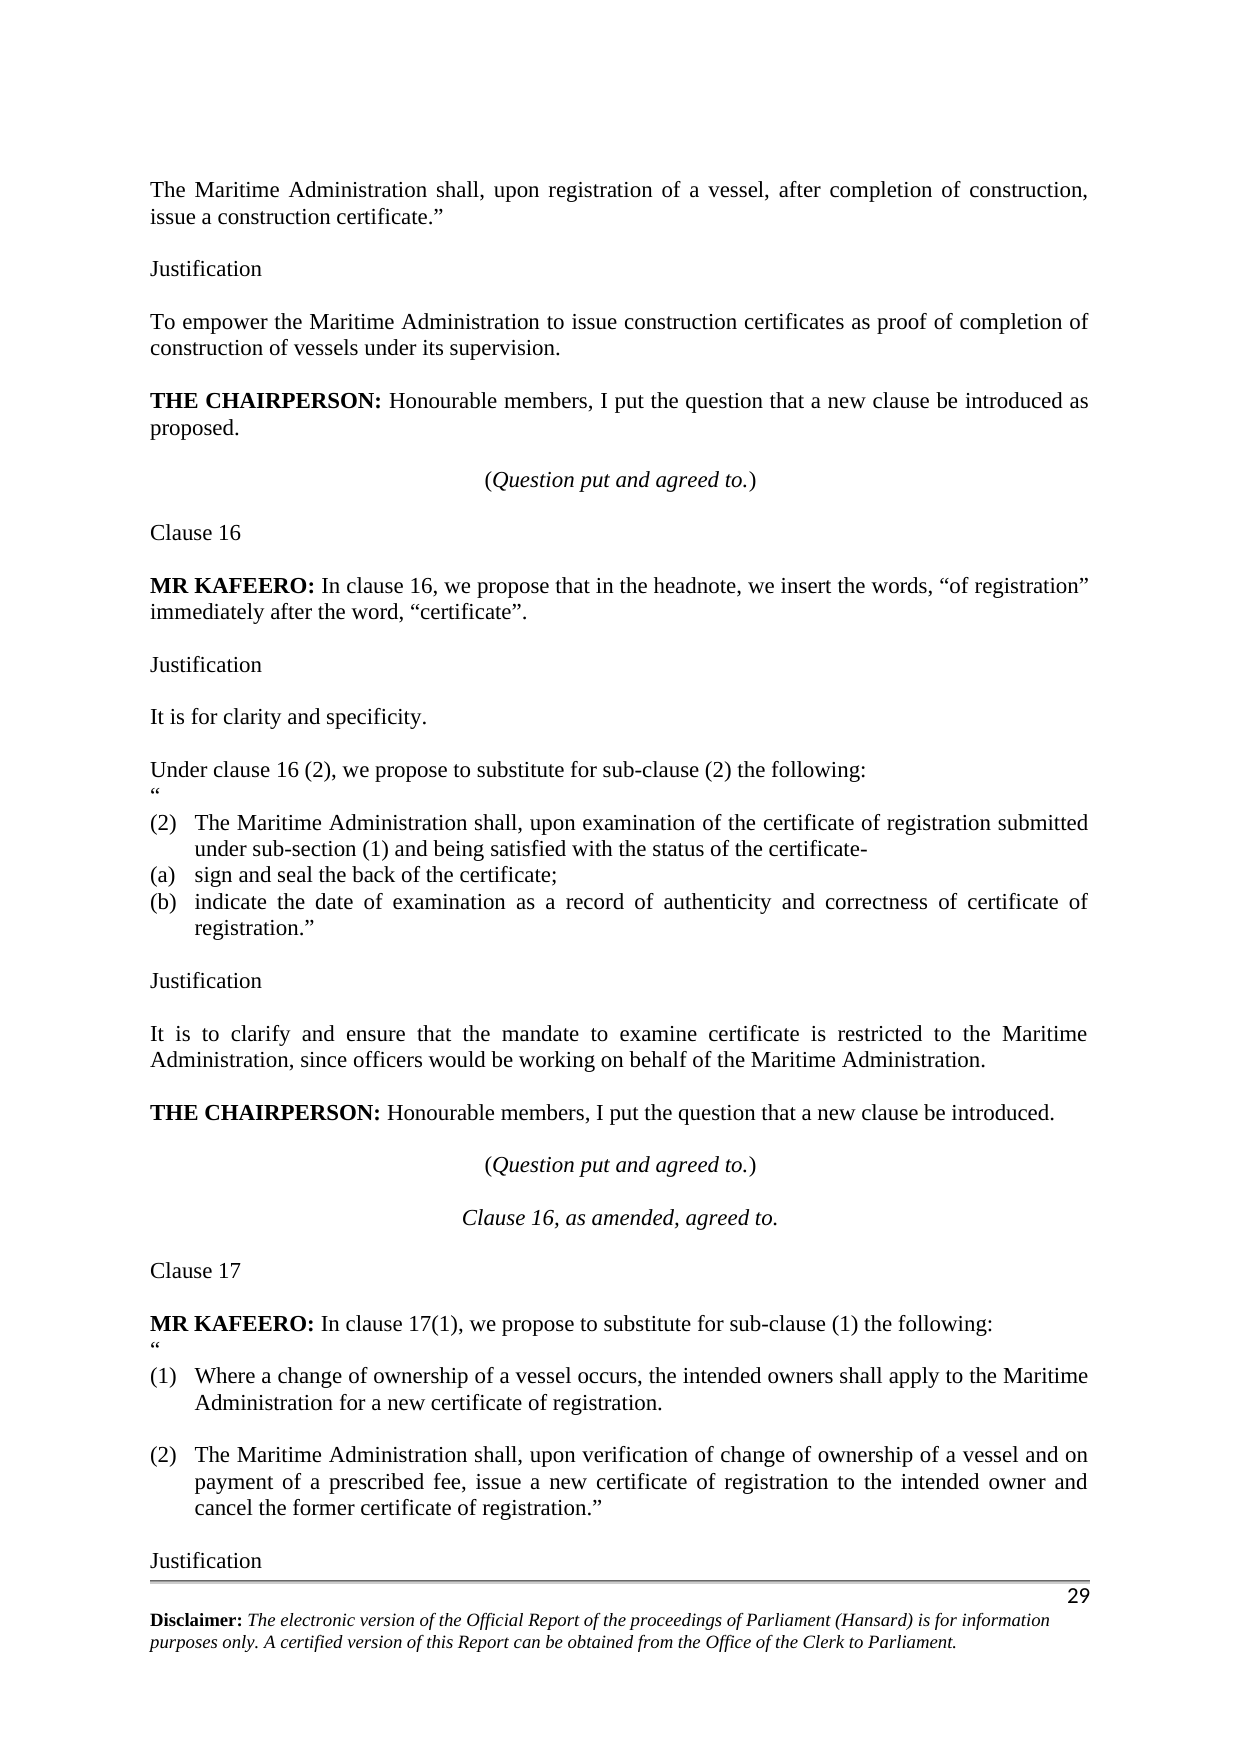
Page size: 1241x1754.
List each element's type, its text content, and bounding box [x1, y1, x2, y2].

text THE CHAIRPERSON: Honourable members, I put the question that a new clause be introduced. [150, 1099, 1090, 1125]
list The Maritime Administration shall, upon verification of change of ownership of a vessel and on payment of a prescribed fee, issue a new certificate of registration to the intended owner and cancel the former certificate of registration.” [150, 1441, 1090, 1520]
text Under clause 16 (2), we propose to substitute for sub-clause (2) the following: [150, 756, 1090, 782]
text Clause 17 [150, 1257, 1090, 1283]
text It is for clarity and specificity. [150, 703, 1090, 730]
text Justification [150, 1547, 1090, 1573]
text Clause 16 [150, 519, 1090, 545]
text To empower the Maritime Administration to issue construction certificates as proof of completion of construction of vessels under its supervision. [150, 308, 1090, 361]
list sign and seal the back of the certificate; [150, 862, 1090, 888]
text THE CHAIRPERSON: Honourable members, I put the question that a new clause be introduced as proposed. [150, 387, 1090, 440]
picture [150, 1580, 1090, 1584]
list Where a change of ownership of a vessel occurs, the intended owners shall apply to the Maritime Administration for a new certificate of registration. [150, 1362, 1090, 1415]
text MR KAFEERO: In clause 17(1), we propose to substitute for sub-clause (1) the following: [150, 1309, 1090, 1336]
text The Maritime Administration shall, upon registration of a vessel, after completion of construction, issue a construction certificate.” [150, 176, 1090, 229]
text “ [150, 782, 1090, 809]
text MR KAFEERO: In clause 16, we propose that in the headnote, we insert the words, “of registration” immediately after the word, “certificate”. [150, 572, 1090, 624]
text It is to clarify and ensure that the mandate to examine certificate is restricted to the Maritime Administration, since officers would be working on behalf of the Maritime Administration. [150, 1020, 1090, 1072]
list The Maritime Administration shall, upon examination of the certificate of registration submitted under sub-section (1) and being satisfied with the status of the certificate- [150, 809, 1090, 862]
text Justification [150, 255, 1090, 282]
text (Question put and agreed to.) [150, 466, 1090, 493]
text Clause 16, as amended, agreed to. [150, 1204, 1090, 1231]
text “ [150, 1336, 1090, 1362]
text Justification [150, 651, 1090, 677]
text (Question put and agreed to.) [150, 1151, 1090, 1178]
text Justification [150, 967, 1090, 993]
list indicate the date of examination as a record of authenticity and correctness of certificate of registration.” [150, 888, 1090, 941]
